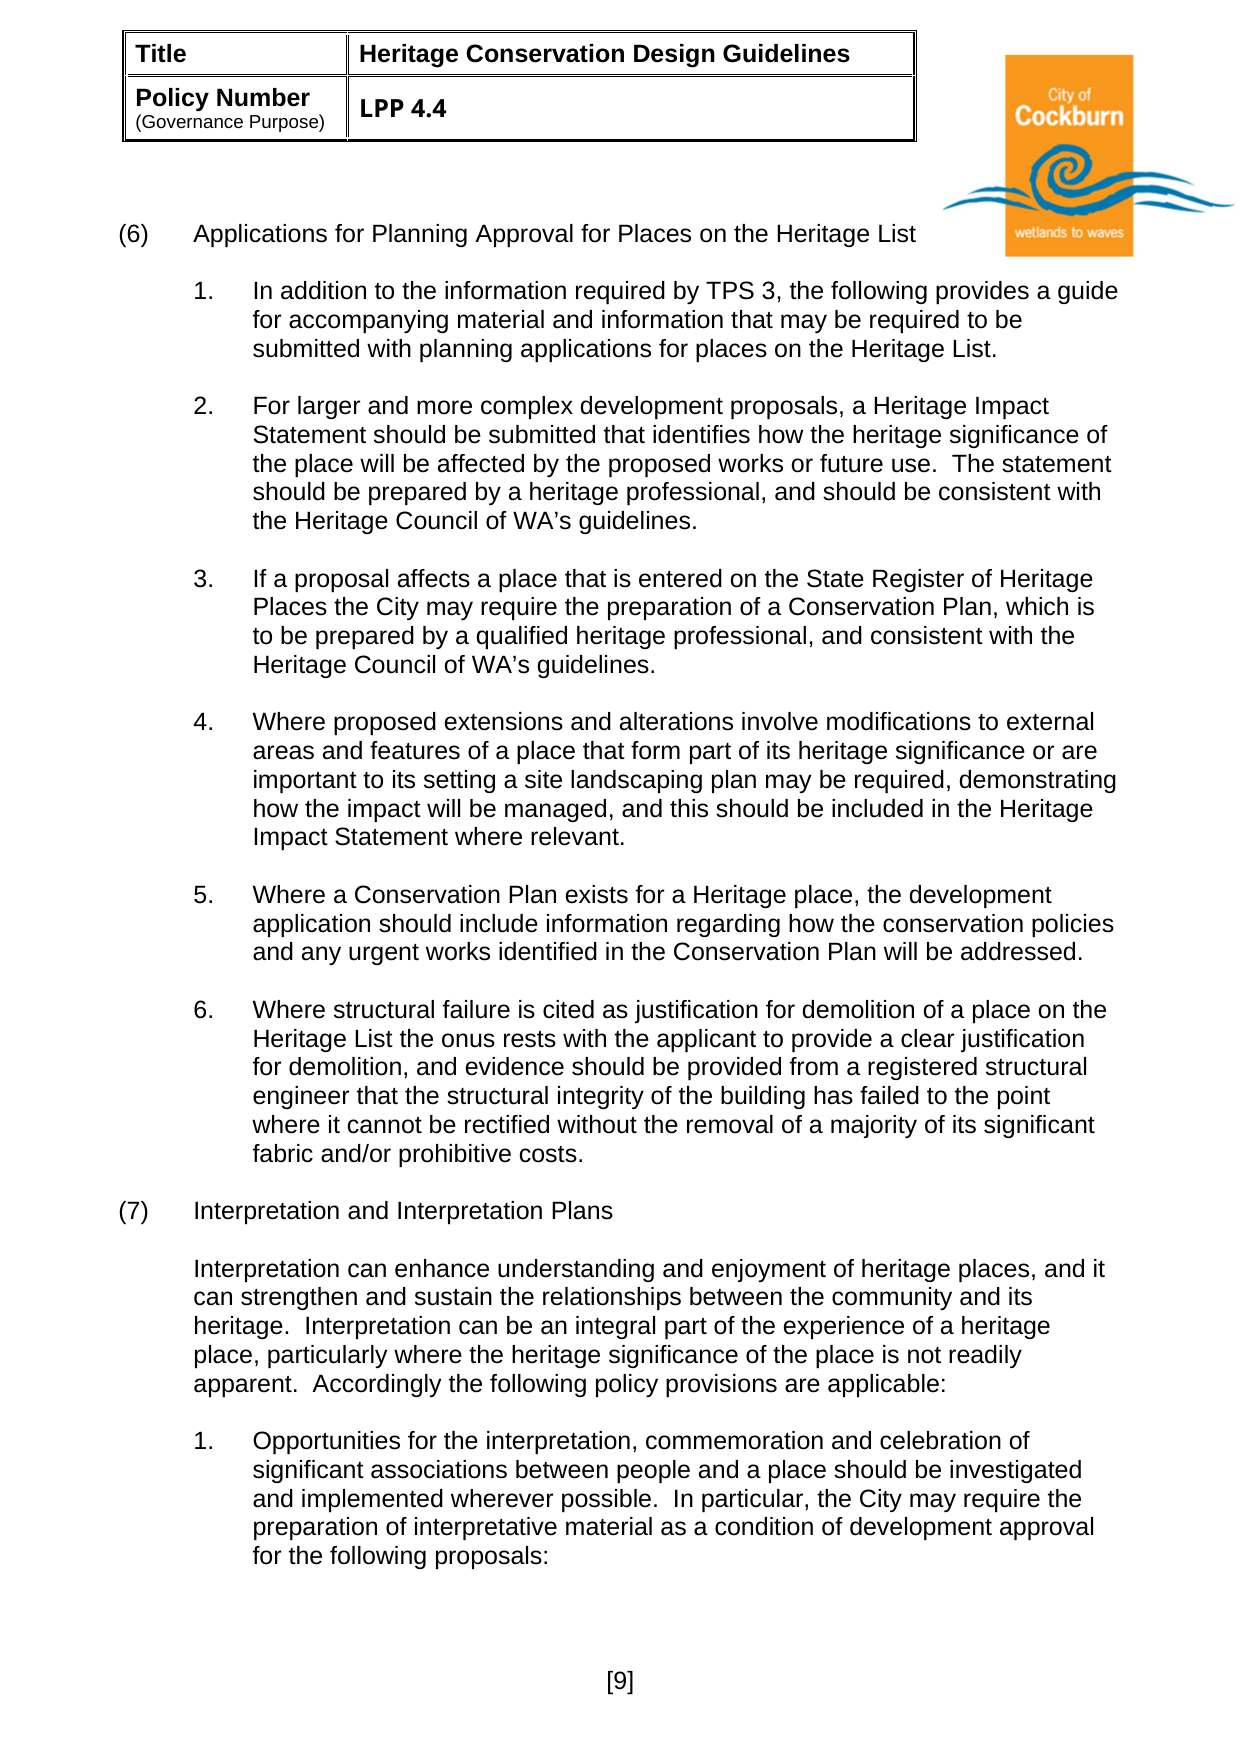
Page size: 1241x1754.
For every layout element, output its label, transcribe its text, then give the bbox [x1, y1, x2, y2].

text 6. Where structural failure is cited as justification for demolition of a place on the Heritage List the onus rests with the applicant to provide a clear justification for demolition, and evidence should be provided from a registered structural engineer that the structural integrity of the building has failed to the point where it cannot be rectified without the removal of a majority of its significant fabric and/or prohibitive costs. [193, 995, 1122, 1167]
text 2. For larger and more complex development proposals, a Heritage Impact Statement should be submitted that identifies how the heritage significance of the place will be affected by the proposed works or future use. The statement should be prepared by a heritage professional, and should be consistent with the Heritage Council of WA’s guidelines. [193, 391, 1122, 535]
text (7) Interpretation and Interpretation Plans [118, 1196, 1122, 1225]
text 4. Where proposed extensions and alterations involve modifications to external areas and features of a place that form part of its heritage significance or are important to its setting a site landscaping plan may be required, demonstrating how the impact will be managed, and this should be included in the Heritage Impact Statement where relevant. [193, 707, 1122, 851]
picture [924, 29, 1241, 293]
text 1. In addition to the information required by TPS 3, the following provides a guide for accompanying material and information that may be required to be submitted with planning applications for places on the Heritage List. [193, 276, 1122, 362]
text 1. Opportunities for the interpretation, commemoration and celebration of significant associations between people and a place should be investigated and implemented wherever possible. In particular, the City may require the preparation of interpretative material as a condition of development approval for the following proposals: [193, 1426, 1122, 1570]
text (6) Applications for Planning Approval for Places on the Heritage List [118, 218, 1122, 247]
text 3. If a proposal affects a place that is entered on the State Register of Heritage Places the City may require the preparation of a Conservation Plan, which is to be prepared by a qualified heritage professional, and consistent with the Heritage Council of WA’s guidelines. [193, 563, 1122, 678]
text Interpretation can enhance understanding and enjoyment of heritage places, and it can strengthen and sustain the relationships between the community and its heritage. Interpretation can be an integral part of the experience of a heritage place, particularly where the heritage significance of the place is not readily apparent. Accordingly the following policy provisions are applicable: [193, 1253, 1122, 1397]
text 5. Where a Conservation Plan exists for a Heritage place, the development application should include information regarding how the conservation policies and any urgent works identified in the Conservation Plan will be addressed. [193, 880, 1122, 966]
